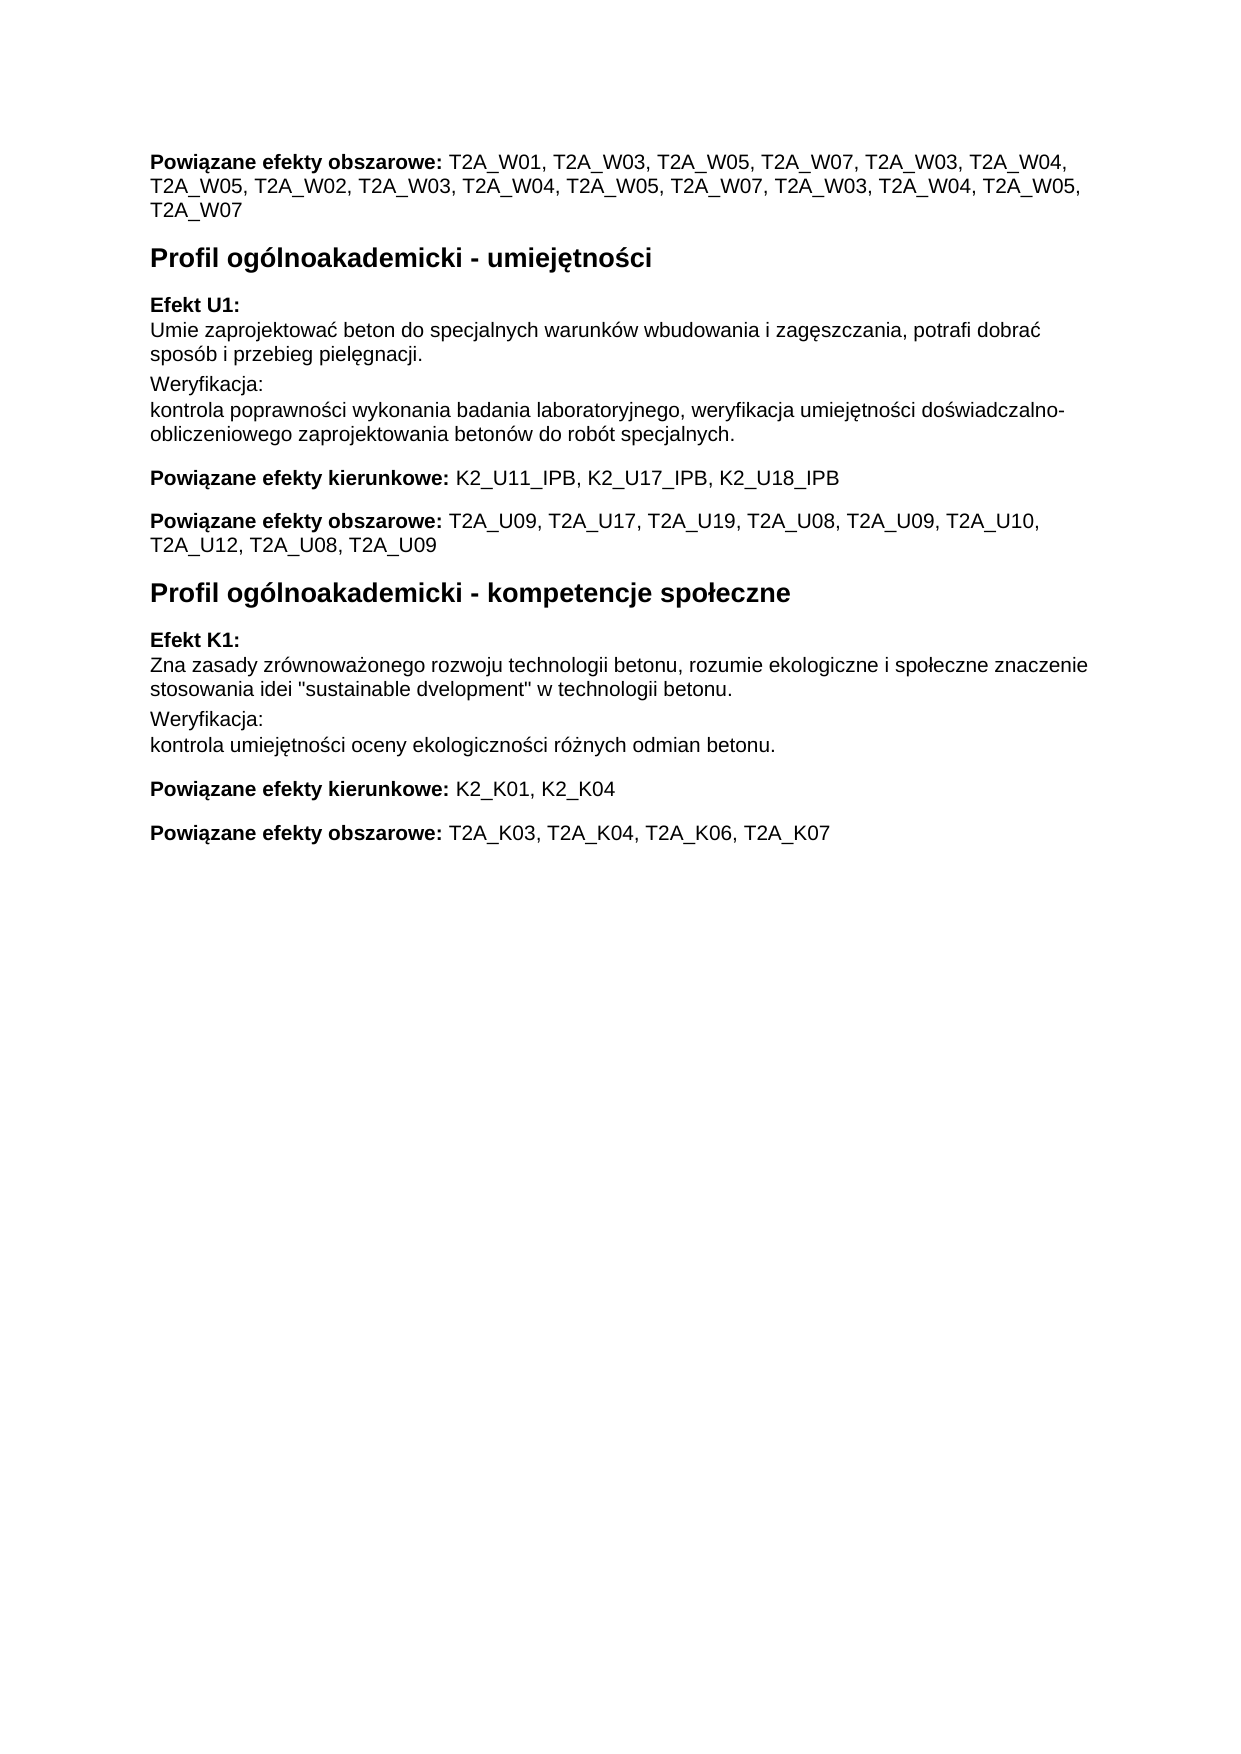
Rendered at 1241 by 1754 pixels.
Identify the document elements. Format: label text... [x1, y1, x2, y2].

text Weryfikacja: [150, 372, 1090, 396]
text Efekt K1: [150, 628, 1090, 652]
text Zna zasady zrównoważonego rozwoju technologii betonu, rozumie ekologiczne i społeczne znaczenie stosowania idei "sustainable dvelopment" w technologii betonu. [150, 653, 1090, 701]
text Powiązane efekty kierunkowe: K2_U11_IPB, K2_U17_IPB, K2_U18_IPB [150, 466, 1090, 489]
subtitle Profil ogólnoakademicki - umiejętności [150, 242, 1090, 273]
text Umie zaprojektować beton do specjalnych warunków wbudowania i zagęszczania, potrafi dobrać sposób i przebieg pielęgnacji. [150, 318, 1090, 366]
text Powiązane efekty obszarowe: T2A_W01, T2A_W03, T2A_W05, T2A_W07, T2A_W03, T2A_W04, T2A_W05, T2A_W02, T2A_W03, T2A_W04, T2A_W05, T2A_W07, T2A_W03, T2A_W04, T2A_W05, T2A_W07 [150, 150, 1090, 222]
text Powiązane efekty obszarowe: T2A_K03, T2A_K04, T2A_K06, T2A_K07 [150, 821, 1090, 845]
text kontrola umiejętności oceny ekologiczności różnych odmian betonu. [150, 733, 1090, 757]
subtitle Profil ogólnoakademicki - kompetencje społeczne [150, 577, 1090, 608]
text Weryfikacja: [150, 707, 1090, 731]
text kontrola poprawności wykonania badania laboratoryjnego, weryfikacja umiejętności doświadczalno-obliczeniowego zaprojektowania betonów do robót specjalnych. [150, 398, 1090, 446]
text Efekt U1: [150, 293, 1090, 317]
text Powiązane efekty obszarowe: T2A_U09, T2A_U17, T2A_U19, T2A_U08, T2A_U09, T2A_U10, T2A_U12, T2A_U08, T2A_U09 [150, 509, 1090, 557]
text Powiązane efekty kierunkowe: K2_K01, K2_K04 [150, 777, 1090, 801]
